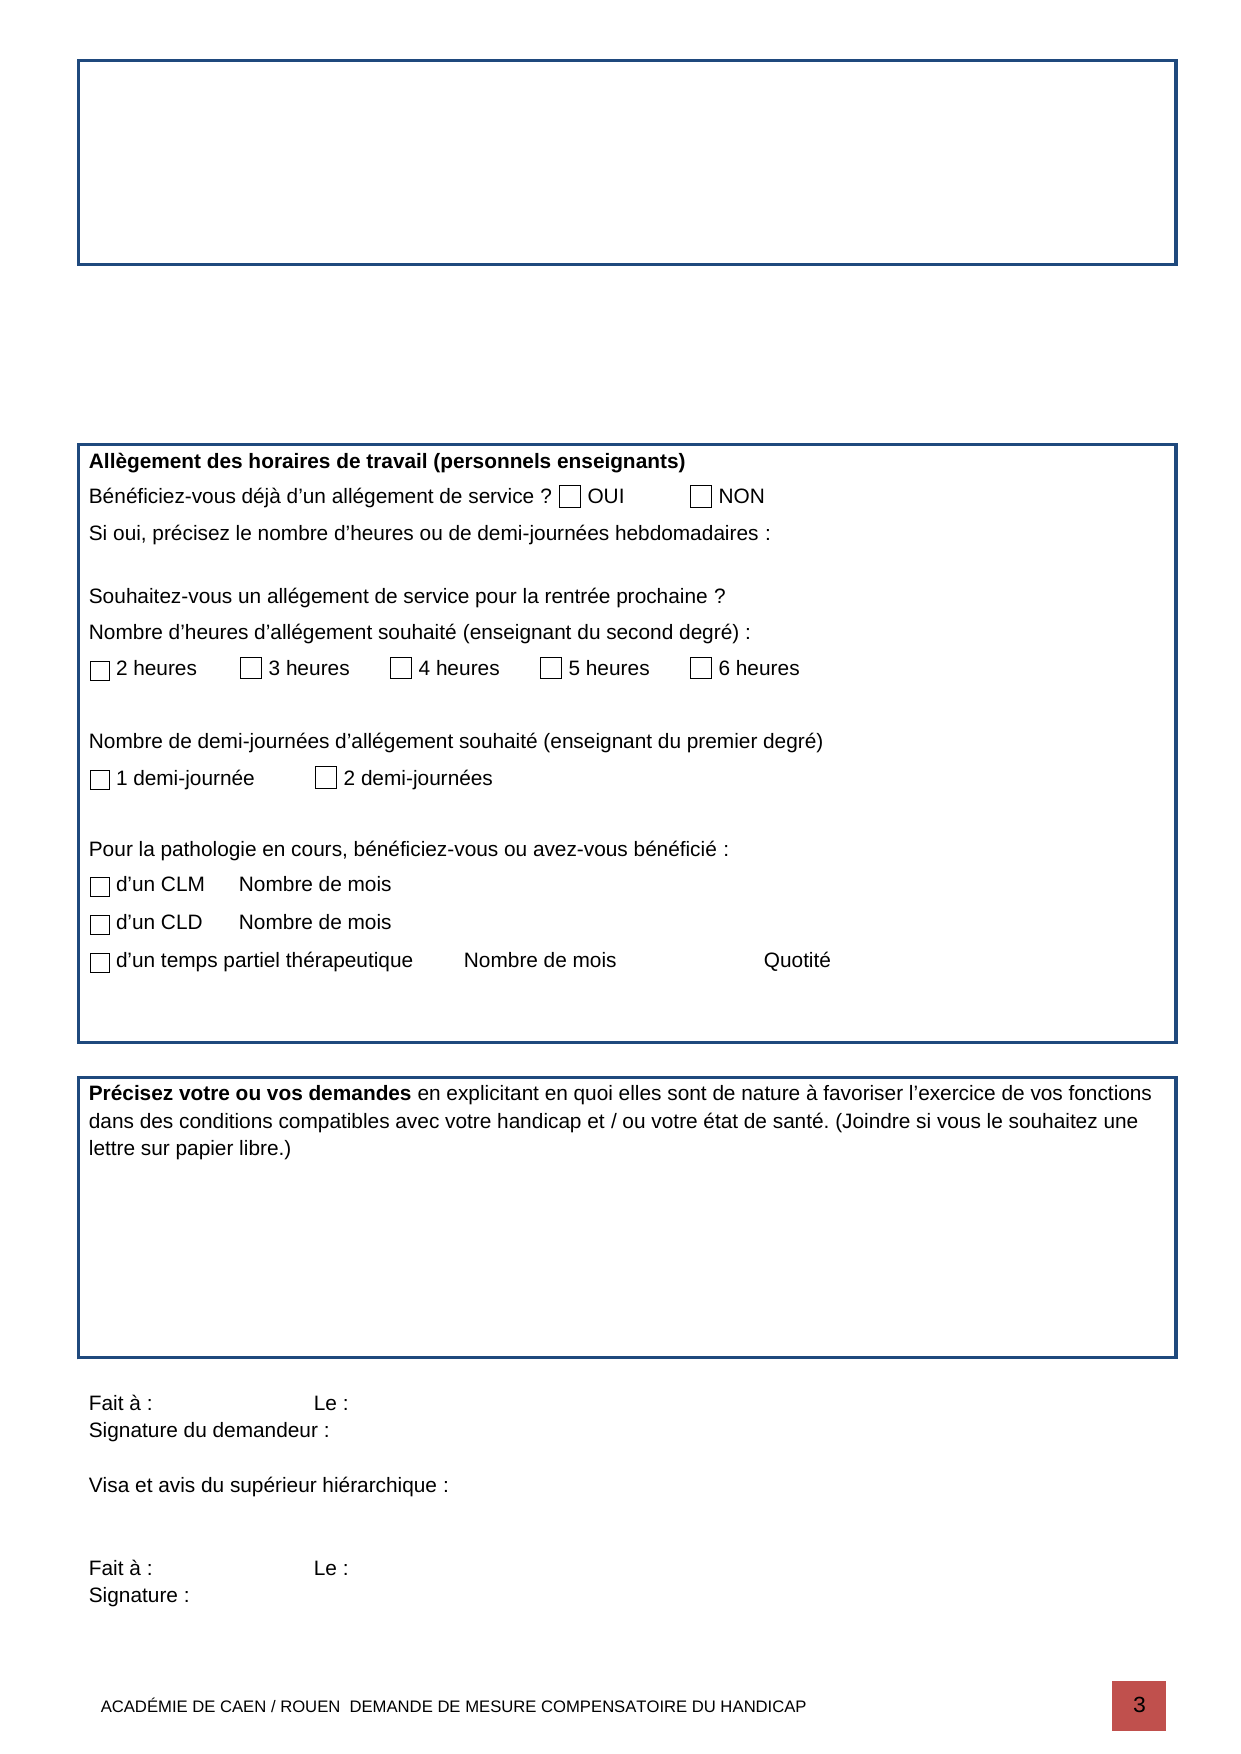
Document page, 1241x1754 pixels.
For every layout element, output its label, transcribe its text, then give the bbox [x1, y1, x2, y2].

text Pour la pathologie en cours, bénéficiez-vous ou avez-vous bénéficié : [80, 831, 1174, 860]
text Signature : [89, 1583, 1166, 1607]
text Bénéficiez-vous déjà d’un allégement de service ? OUI NON [80, 479, 1174, 508]
text Précisez votre ou vos demandes en explicitant en quoi elles sont de nature à favoriser l’exercice de vos fonctions dans des conditions compatibles avec votre handicap et / ou votre état de santé. (Joindre si vous le souhaitez une lettre sur papier libre.) [80, 1079, 1174, 1160]
text Fait à : Le : [89, 1555, 1166, 1579]
text Allègement des horaires de travail (personnels enseignants) [80, 446, 1174, 472]
text 2 heures 3 heures 4 heures 5 heures 6 heures [80, 650, 1174, 681]
text Si oui, précisez le nombre d’heures ou de demi-journées hebdomadaires : [80, 515, 1174, 544]
text 1 demi-journée 2 demi-journées [80, 760, 1174, 791]
text d’un temps partiel thérapeutique Nombre de mois Quotité [80, 943, 1174, 973]
text Fait à : Le : [89, 1390, 1166, 1414]
text Nombre de demi-journées d’allégement souhaité (enseignant du premier degré) [80, 724, 1174, 753]
text Souhaitez-vous un allégement de service pour la rentrée prochaine ? [80, 578, 1174, 608]
text Nombre d’heures d’allégement souhaité (enseignant du second degré) : [80, 614, 1174, 644]
text d’un CLD Nombre de mois [80, 905, 1174, 935]
text Visa et avis du supérieur hiérarchique : [89, 1473, 1166, 1497]
text d’un CLM Nombre de mois [80, 867, 1174, 897]
text Signature du demandeur : [89, 1418, 1166, 1442]
